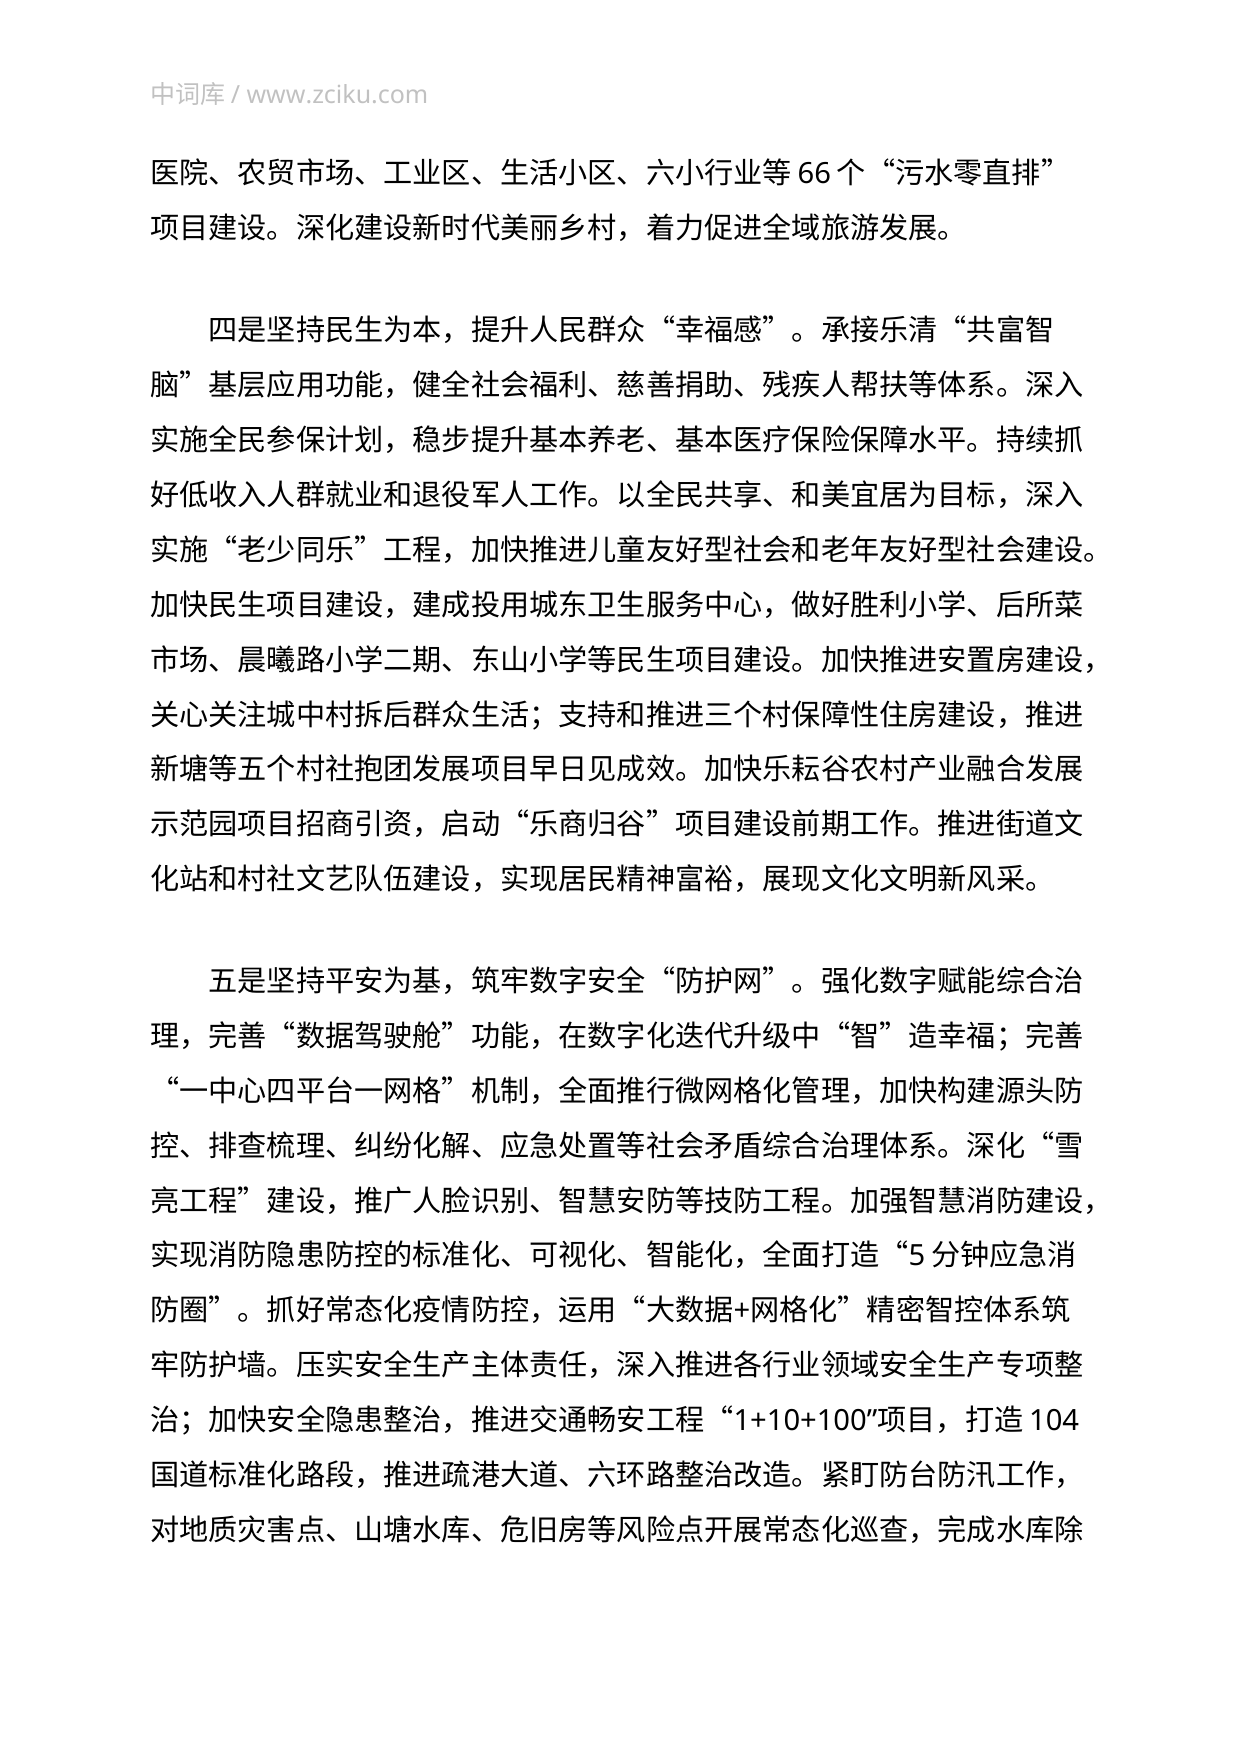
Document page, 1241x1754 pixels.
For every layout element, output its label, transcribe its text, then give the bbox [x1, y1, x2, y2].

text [150, 957, 1090, 1549]
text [150, 150, 1090, 247]
text 四是坚持民生为本，提升人民群众“幸福感”。承接乐清“共富智脑”基层应用功能，健全社会福利、慈善捐助、残疾人帮扶等体系。深入实施全民参保计划，稳步提升基本养老、基本医疗保险保障水平。持续抓好低收入人群就业和退役军人工作。以全民共享、和美宜居为目标，深入实施“老少同乐”工程，加快推进儿童友好型社会和老年友好型社会建设。加快民生项目建设，建成投用城东卫生服务中心，做好胜利小学、后所菜市场、晨曦路小学二期、东山小学等民生项目建设。加快推进安置房建设，关心关注城中村拆后群众生活；支持和推进三个村保障性住房建设，推进新塘等五个村社抱团发展项目早日见成效。加快乐耘谷农村产业融合发展示范园项目招商引资，启动“乐商归谷”项目建设前期工作。推进街道文化站和村社文艺队伍建设，实现居民精神富裕，展现文化文明新风采。 [150, 307, 1090, 898]
